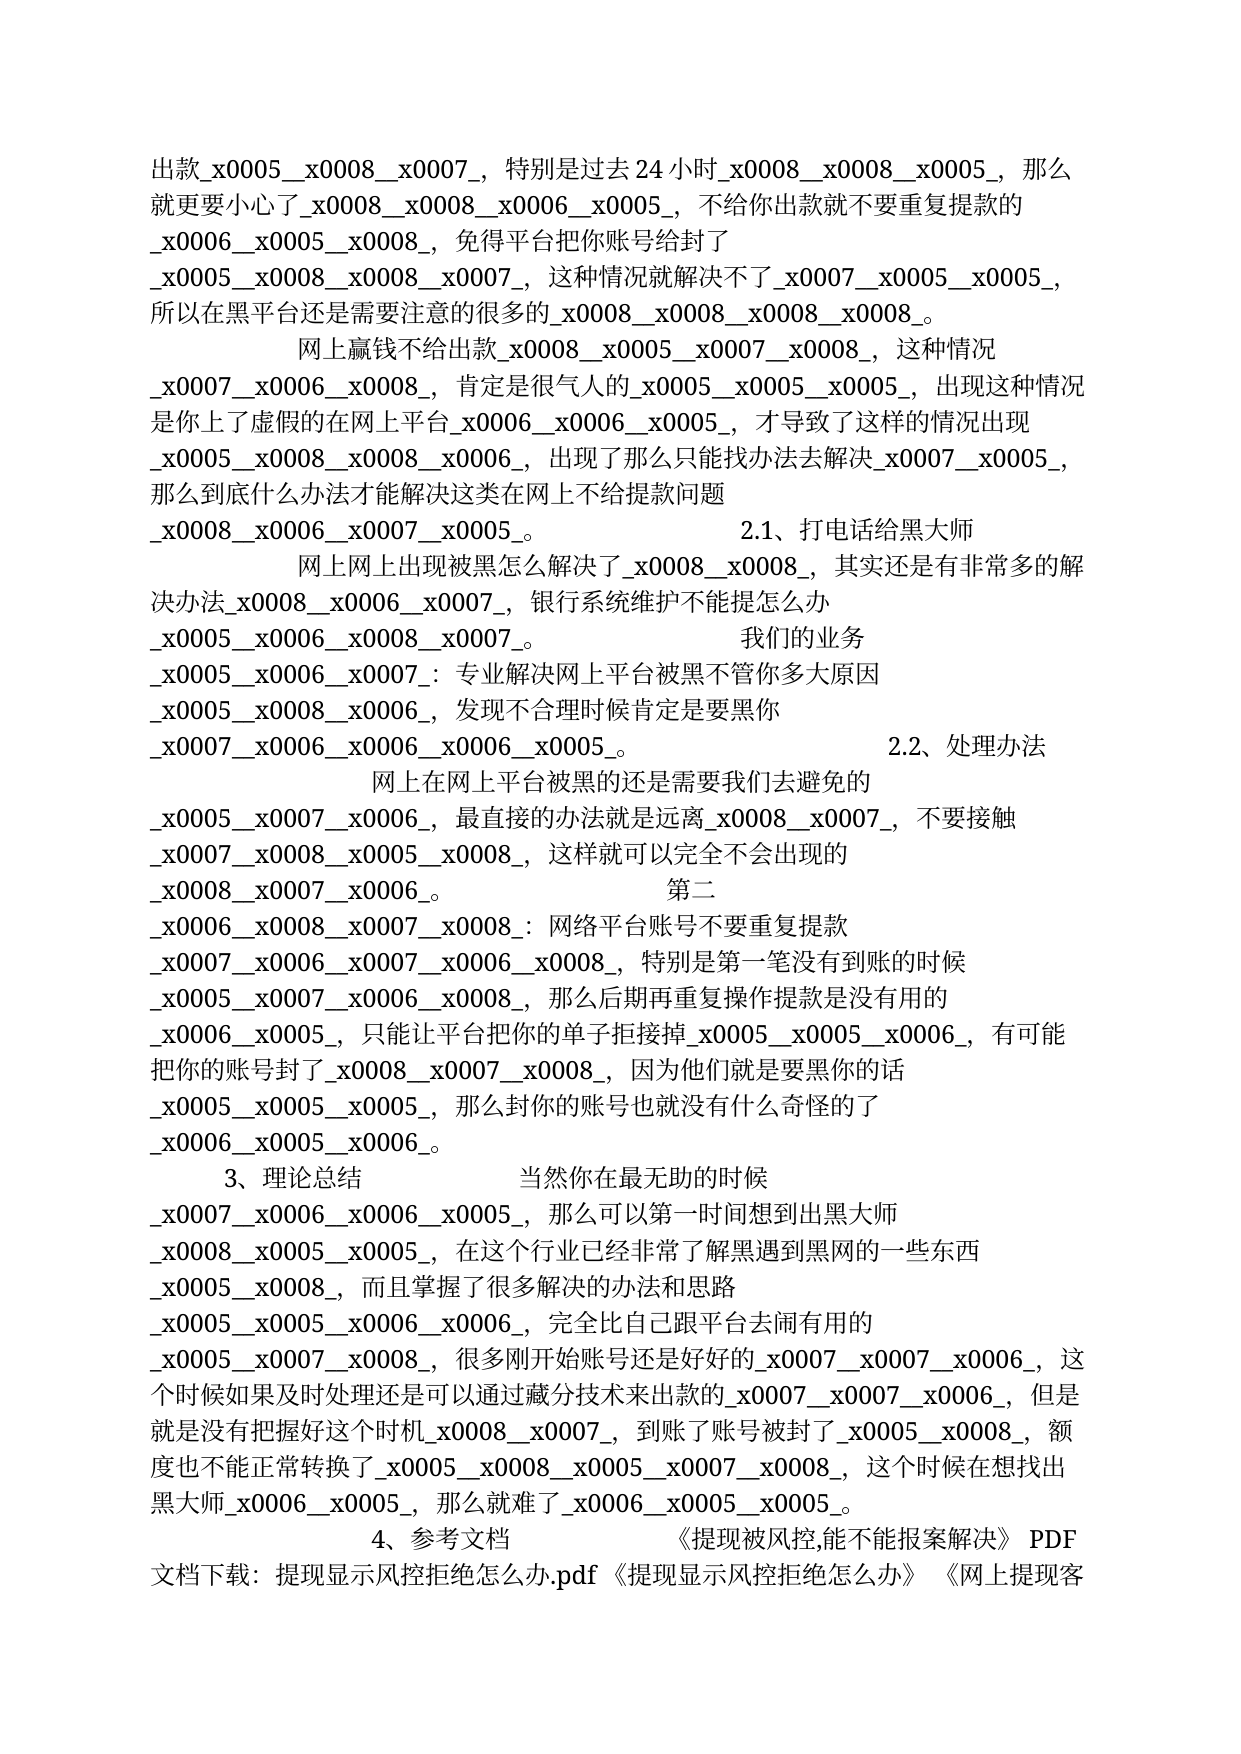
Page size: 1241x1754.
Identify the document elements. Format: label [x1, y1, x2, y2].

text [150, 150, 1090, 1592]
